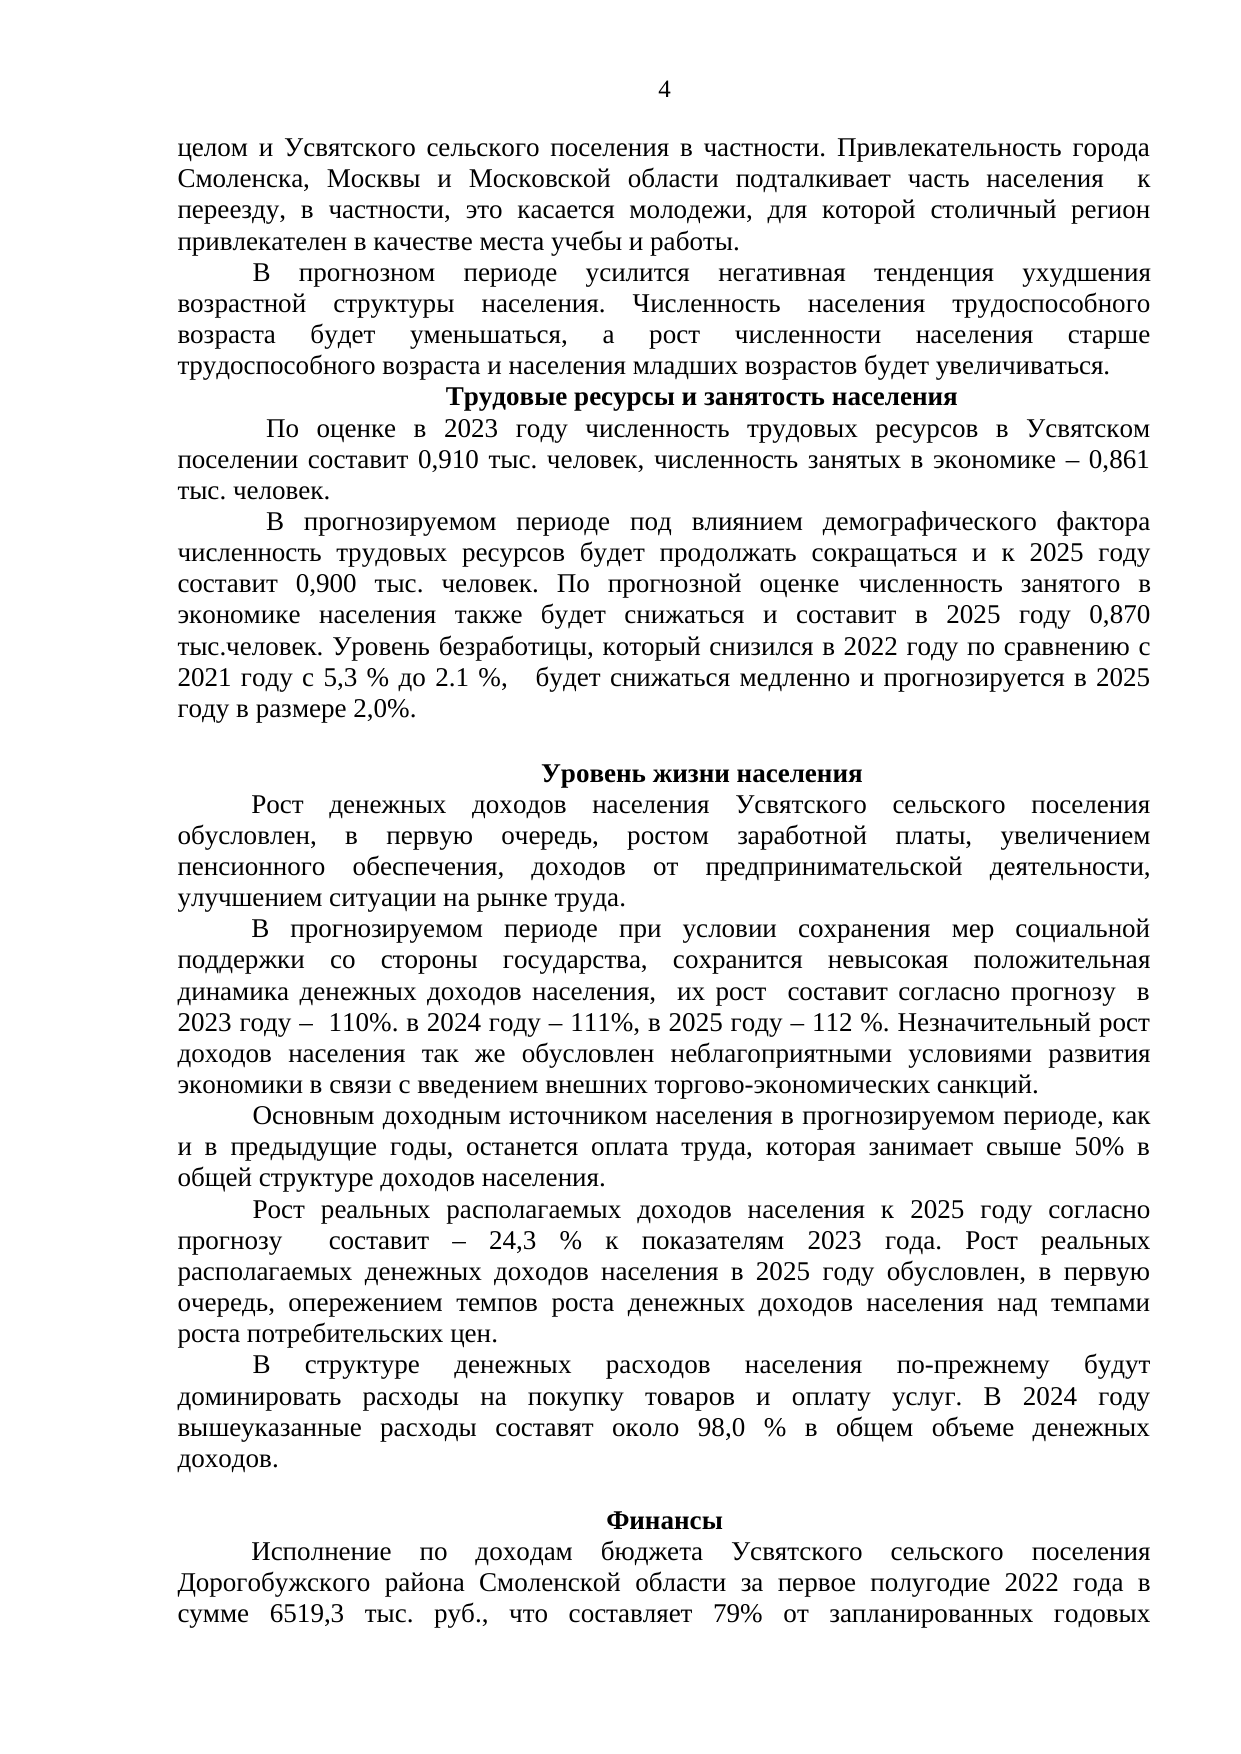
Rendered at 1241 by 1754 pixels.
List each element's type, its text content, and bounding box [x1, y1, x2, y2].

text Трудовые ресурсы и занятость населения [177, 381, 1152, 412]
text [177, 131, 1152, 256]
text В структуре денежных расходов населения по-прежнему будут доминировать расходы на покупку товаров и оплату услуг. В 2024 году вышеуказанные расходы составят около 98,0 % в общем объеме денежных доходов. [177, 1348, 1152, 1473]
text Уровень жизни населения [177, 757, 1152, 788]
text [177, 1535, 1152, 1629]
text В прогнозируемом периоде при условии сохранения мер социальной поддержки со стороны государства, сохранится невысокая положительная динамика денежных доходов населения, их рост составит согласно прогнозу в 2023 году – 110%. в 2024 году – 111%, в 2025 году – 112 %. Незначительный рост доходов населения так же обусловлен неблагоприятными условиями развития экономики в связи с введением внешних торгово-экономических санкций. [177, 912, 1152, 1099]
text Финансы [177, 1504, 1152, 1535]
text В прогнозном периоде усилится негативная тенденция ухудшения возрастной структуры населения. Численность населения трудоспособного возраста будет уменьшаться, а рост численности населения старше трудоспособного возраста и населения младших возрастов будет увеличиваться. [177, 256, 1152, 381]
text Основным доходным источником населения в прогнозируемом периоде, как и в предыдущие годы, останется оплата труда, которая занимает свыше 50% в общей структуре доходов населения. [177, 1099, 1152, 1193]
text По оценке в 2023 году численность трудовых ресурсов в Усвятском поселении составит 0,910 тыс. человек, численность занятых в экономике – 0,861 тыс. человек. [177, 412, 1152, 505]
text Рост денежных доходов населения Усвятского сельского поселения обусловлен, в первую очередь, ростом заработной платы, увеличением пенсионного обеспечения, доходов от предпринимательской деятельности, улучшением ситуации на рынке труда. [177, 788, 1152, 912]
text Рост реальных располагаемых доходов населения к 2025 году согласно прогнозу составит – 24,3 % к показателям 2023 года. Рост реальных располагаемых денежных доходов населения в 2025 году обусловлен, в первую очередь, опережением темпов роста денежных доходов населения над темпами роста потребительских цен. [177, 1193, 1152, 1348]
text В прогнозируемом периоде под влиянием демографического фактора численность трудовых ресурсов будет продолжать сокращаться и к 2025 году составит 0,900 тыс. человек. По прогнозной оценке численность занятого в экономике населения также будет снижаться и составит в 2025 году 0,870 тыс.человек. Уровень безработицы, который снизился в 2022 году по сравнению с 2021 году с 5,3 % до 2.1 %, будет снижаться медленно и прогнозируется в 2025 году в размере 2,0%. [177, 505, 1152, 723]
